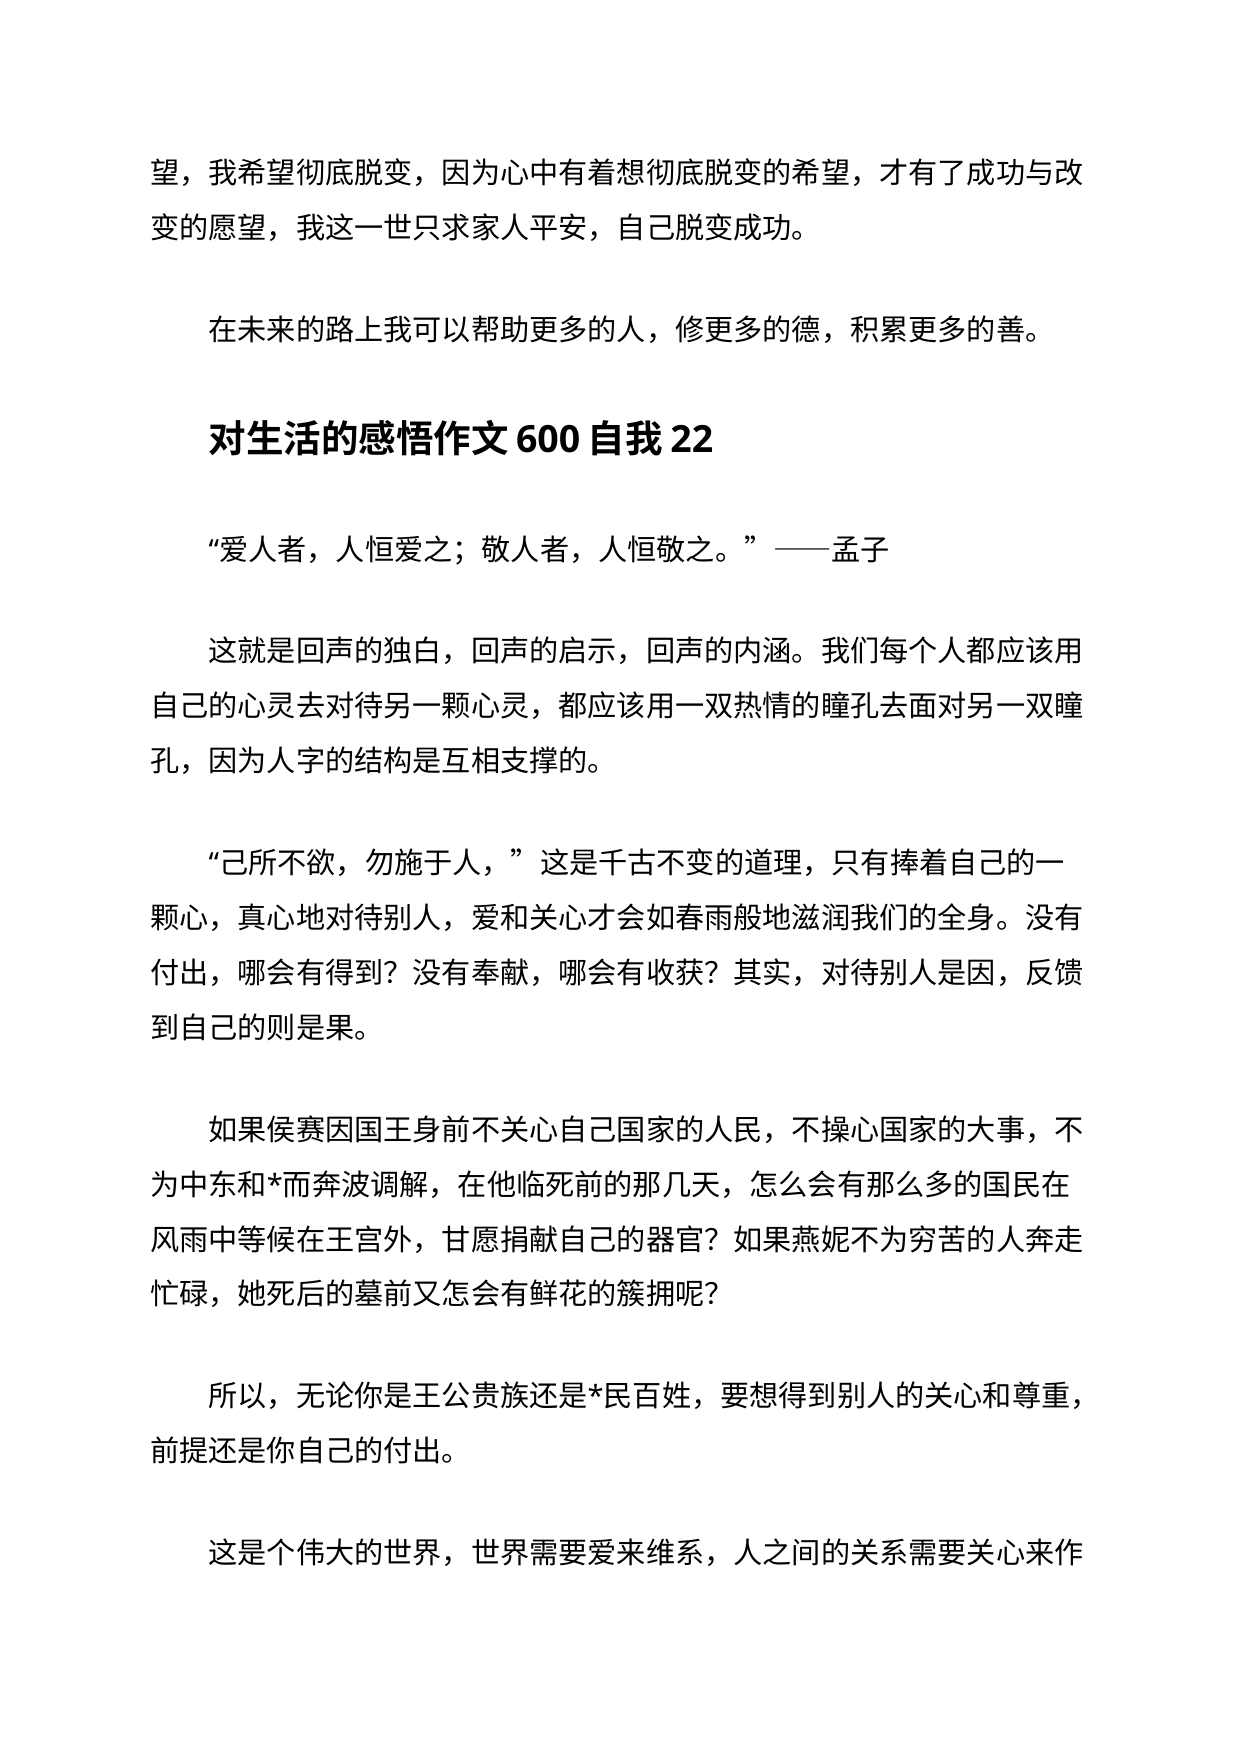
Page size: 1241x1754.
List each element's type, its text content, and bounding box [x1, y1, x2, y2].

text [150, 1529, 1090, 1572]
text “己所不欲，勿施于人，”这是千古不变的道理，只有捧着自己的一颗心，真心地对待别人，爱和关心才会如春雨般地滋润我们的全身。没有付出，哪会有得到？没有奉献，哪会有收获？其实，对待别人是因，反馈到自己的则是果。 [150, 839, 1090, 1047]
text 在未来的路上我可以帮助更多的人，修更多的德，积累更多的善。 [150, 307, 1090, 349]
text 对生活的感悟作文600自我22 [150, 408, 1090, 463]
text “爱人者，人恒爱之；敬人者，人恒敬之。”——孟子 [150, 526, 1090, 568]
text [150, 150, 1090, 247]
text 所以，无论你是王公贵族还是*民百姓，要想得到别人的关心和尊重，前提还是你自己的付出。 [150, 1373, 1090, 1470]
text 如果侯赛因国王身前不关心自己国家的人民，不操心国家的大事，不为中东和*而奔波调解，在他临死前的那几天，怎么会有那么多的国民在风雨中等候在王宫外，甘愿捐献自己的器官？如果燕妮不为穷苦的人奔走忙碌，她死后的墓前又怎会有鲜花的簇拥呢？ [150, 1106, 1090, 1313]
text 这就是回声的独白，回声的启示，回声的内涵。我们每个人都应该用自己的心灵去对待另一颗心灵，都应该用一双热情的瞳孔去面对另一双瞳孔，因为人字的结构是互相支撑的。 [150, 628, 1090, 780]
